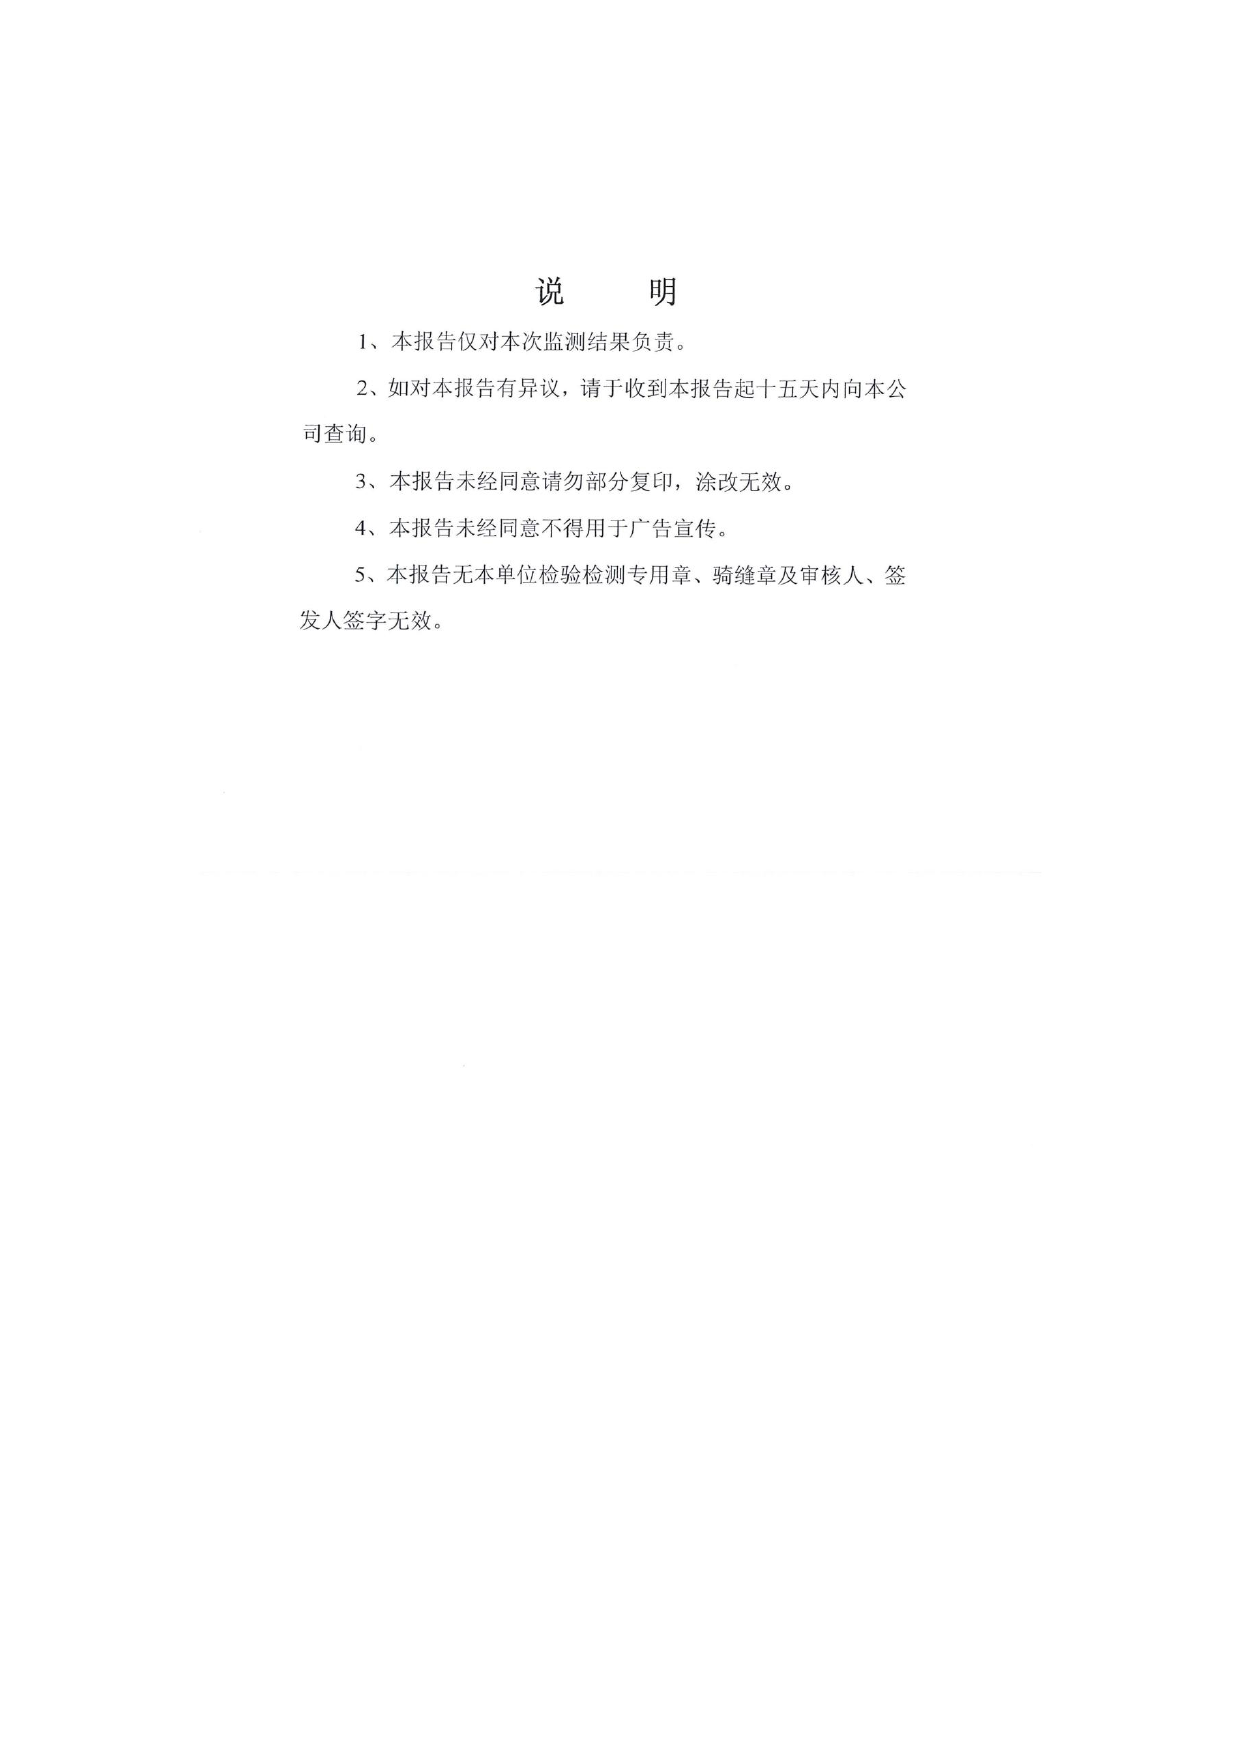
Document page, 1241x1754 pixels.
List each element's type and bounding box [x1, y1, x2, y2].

picture [187, 162, 1052, 1389]
